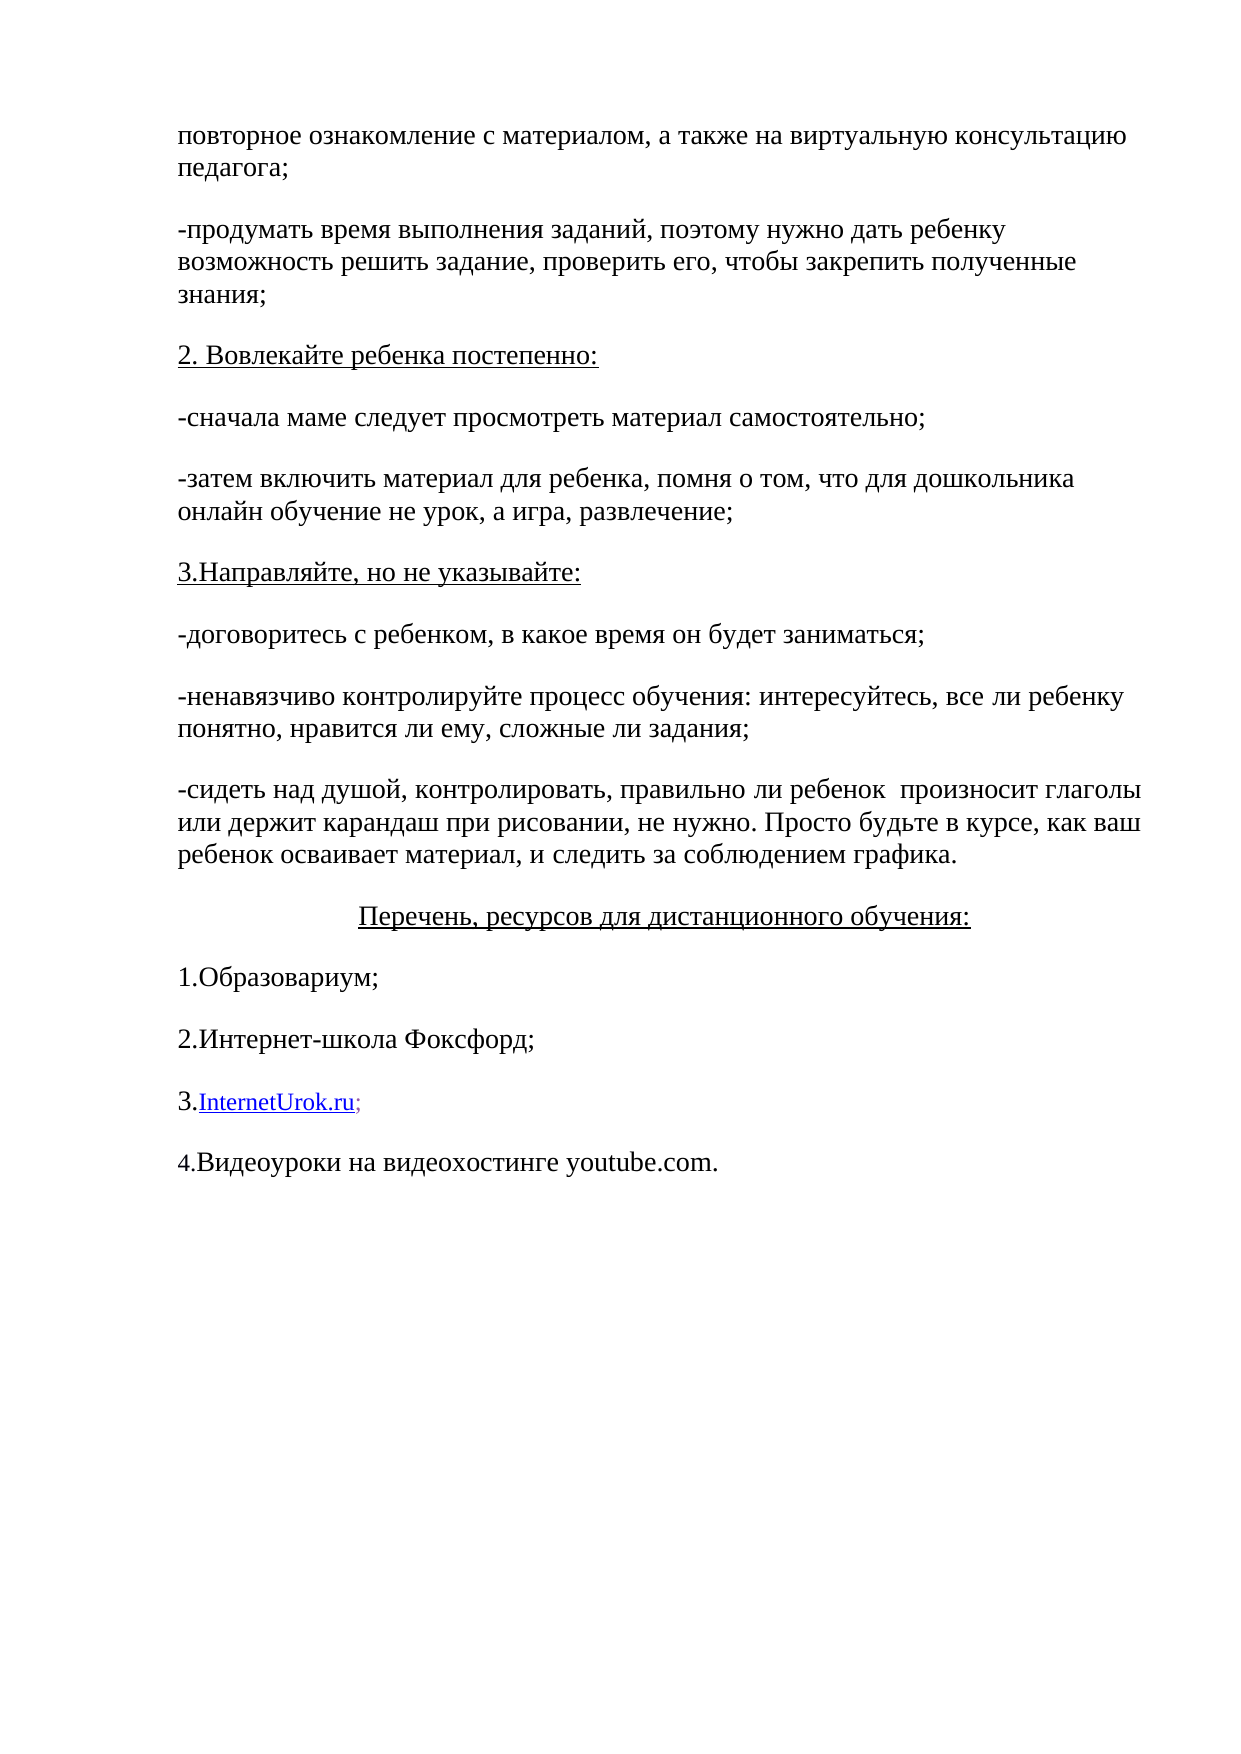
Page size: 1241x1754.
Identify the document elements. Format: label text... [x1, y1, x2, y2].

text 3.Направляйте, но не указывайте: [177, 556, 1152, 588]
text -ненавязчиво контролируйте процесс обучения: интересуйтесь, все ли ребенку понятно, нравится ли ему, сложные ли задания; [177, 679, 1152, 743]
text Перечень, ресурсов для дистанционного обучения: [177, 899, 1152, 931]
text -продумать время выполнения заданий, поэтому нужно дать ребенку возможность решить задание, проверить его, чтобы закрепить полученные знания; [177, 212, 1152, 309]
text -сначала маме следует просмотреть материал самостоятельно; [177, 400, 1152, 432]
text 3.InternetUrok.ru; [177, 1084, 1152, 1116]
text 1.Образовариум; [177, 961, 1152, 993]
text -затем включить материал для ребенка, помня о том, что для дошкольника онлайн обучение не урок, а игра, развлечение; [177, 462, 1152, 526]
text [177, 118, 1152, 183]
text -договоритесь с ребенком, в какое время он будет заниматься; [177, 617, 1152, 649]
text -сидеть над душой, контролировать, правильно ли ребенок произносит глаголы или держит карандаш при рисовании, не нужно. Просто будьте в курсе, как ваш ребенок осваивает материал, и следить за соблюдением графика. [177, 773, 1152, 870]
text 4.Видеоуроки на видеохостинге youtube.com. [177, 1145, 1152, 1178]
text 2.Интернет-школа Фоксфорд; [177, 1022, 1152, 1054]
text 2. Вовлекайте ребенка постепенно: [177, 338, 1152, 371]
